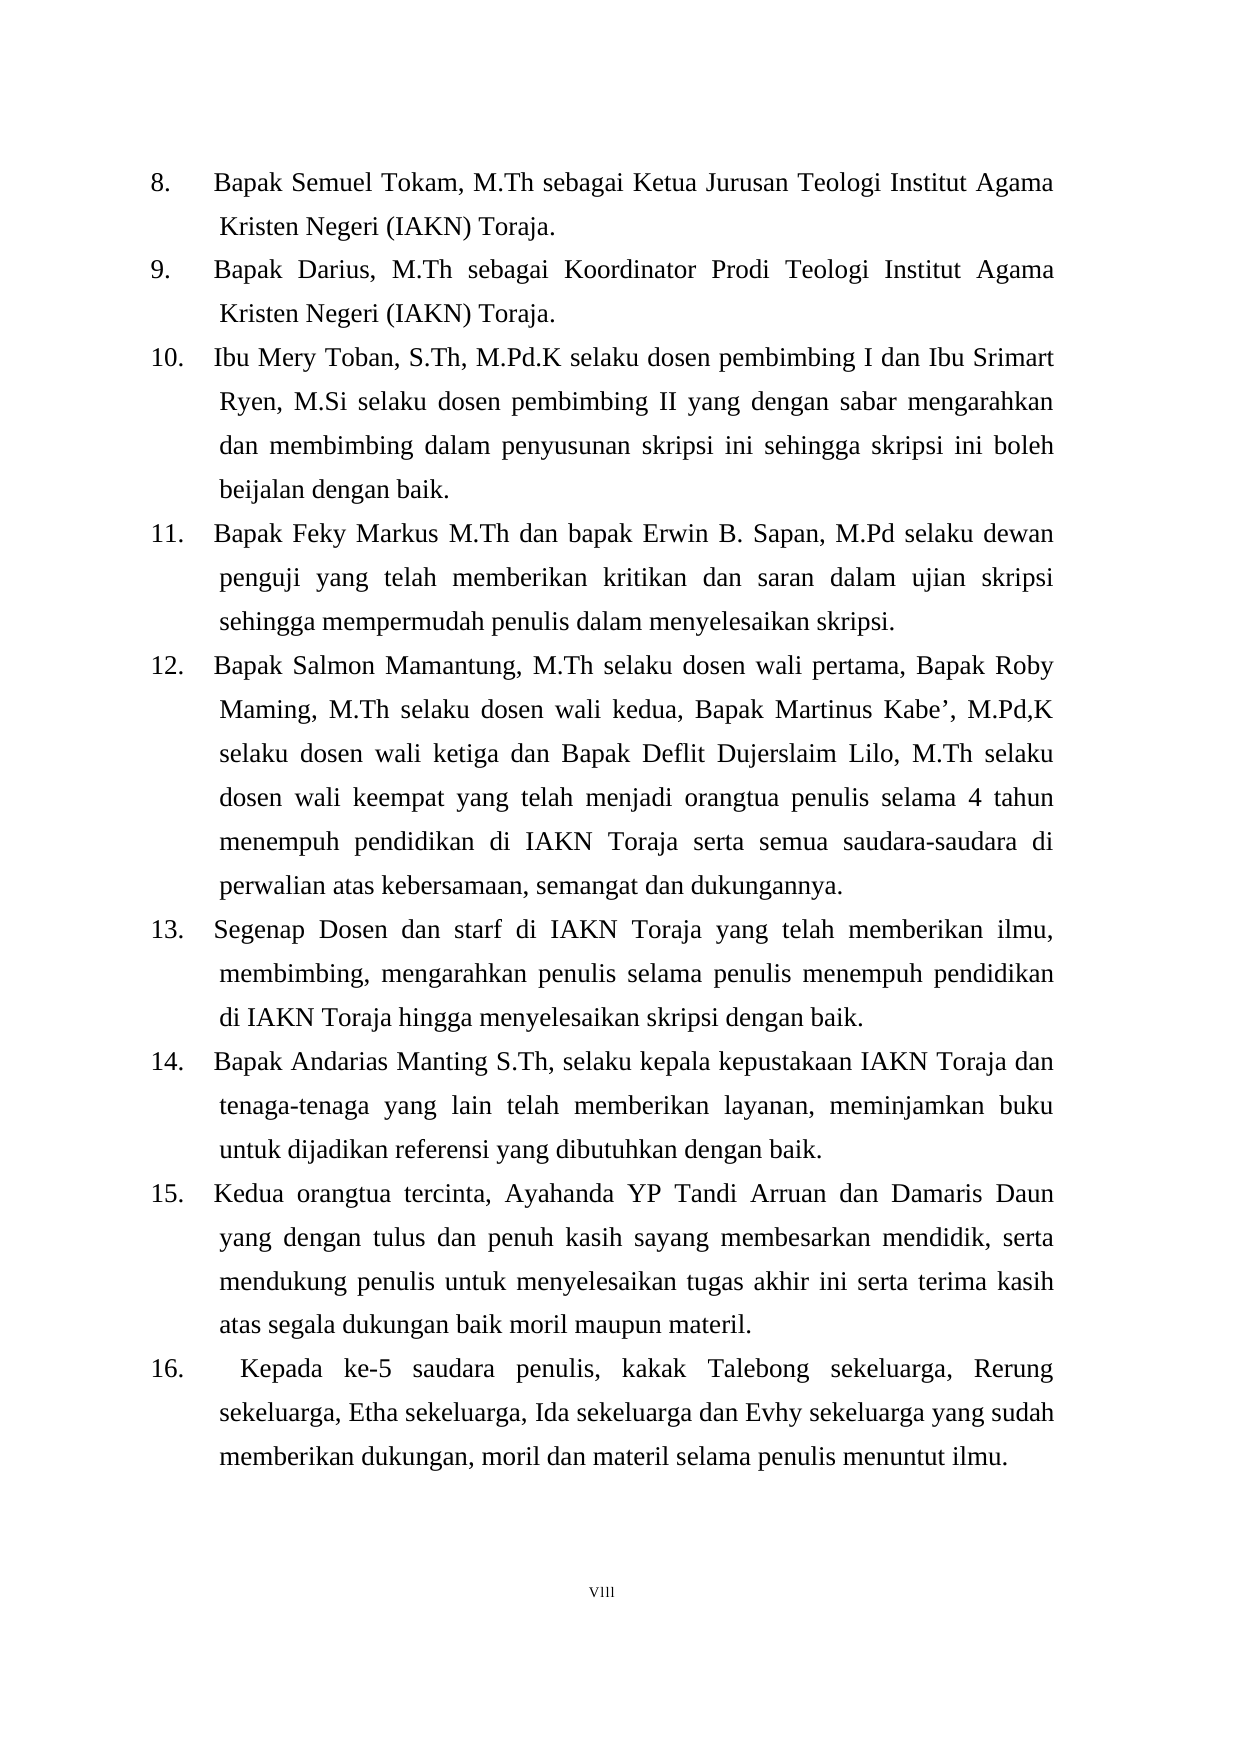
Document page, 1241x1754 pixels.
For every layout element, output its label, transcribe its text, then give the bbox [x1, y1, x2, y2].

list Bapak Andarias Manting S.Th, selaku kepala kepustakaan IAKN Toraja dan tenaga-tenaga yang lain telah memberikan layanan, meminjamkan buku untuk dijadikan referensi yang dibutuhkan dengan baik. [150, 1035, 1055, 1167]
list Ibu Mery Toban, S.Th, M.Pd.K selaku dosen pembimbing I dan Ibu Srimart Ryen, M.Si selaku dosen pembimbing II yang dengan sabar mengarahkan dan membimbing dalam penyusunan skripsi ini sehingga skripsi ini boleh beijalan dengan baik. [150, 332, 1055, 508]
list Bapak Semuel Tokam, M.Th sebagai Ketua Jurusan Teologi Institut Agama Kristen Negeri (IAKN) Toraja. [150, 156, 1055, 244]
list Bapak Darius, M.Th sebagai Koordinator Prodi Teologi Institut Agama Kristen Negeri (IAKN) Toraja. [150, 244, 1055, 332]
list Kedua orangtua tercinta, Ayahanda YP Tandi Arruan dan Damaris Daun yang dengan tulus dan penuh kasih sayang membesarkan mendidik, serta mendukung penulis untuk menyelesaikan tugas akhir ini serta terima kasih atas segala dukungan baik moril maupun materil. [150, 1167, 1055, 1343]
list Segenap Dosen dan starf di IAKN Toraja yang telah memberikan ilmu, membimbing, mengarahkan penulis selama penulis menempuh pendidikan di IAKN Toraja hingga menyelesaikan skripsi dengan baik. [150, 903, 1055, 1035]
list Bapak Feky Markus M.Th dan bapak Erwin B. Sapan, M.Pd selaku dewan penguji yang telah memberikan kritikan dan saran dalam ujian skripsi sehingga mempermudah penulis dalam menyelesaikan skripsi. [150, 508, 1055, 639]
list Kepada ke-5 saudara penulis, kakak Talebong sekeluarga, Rerung sekeluarga, Etha sekeluarga, Ida sekeluarga dan Evhy sekeluarga yang sudah memberikan dukungan, moril dan materil selama penulis menuntut ilmu. [150, 1343, 1055, 1475]
text Vlll [150, 1586, 1053, 1600]
list Bapak Salmon Mamantung, M.Th selaku dosen wali pertama, Bapak Roby Maming, M.Th selaku dosen wali kedua, Bapak Martinus Kabe’, M.Pd,K selaku dosen wali ketiga dan Bapak Deflit Dujerslaim Lilo, M.Th selaku dosen wali keempat yang telah menjadi orangtua penulis selama 4 tahun menempuh pendidikan di IAKN Toraja serta semua saudara-saudara di perwalian atas kebersamaan, semangat dan dukungannya. [150, 639, 1055, 903]
